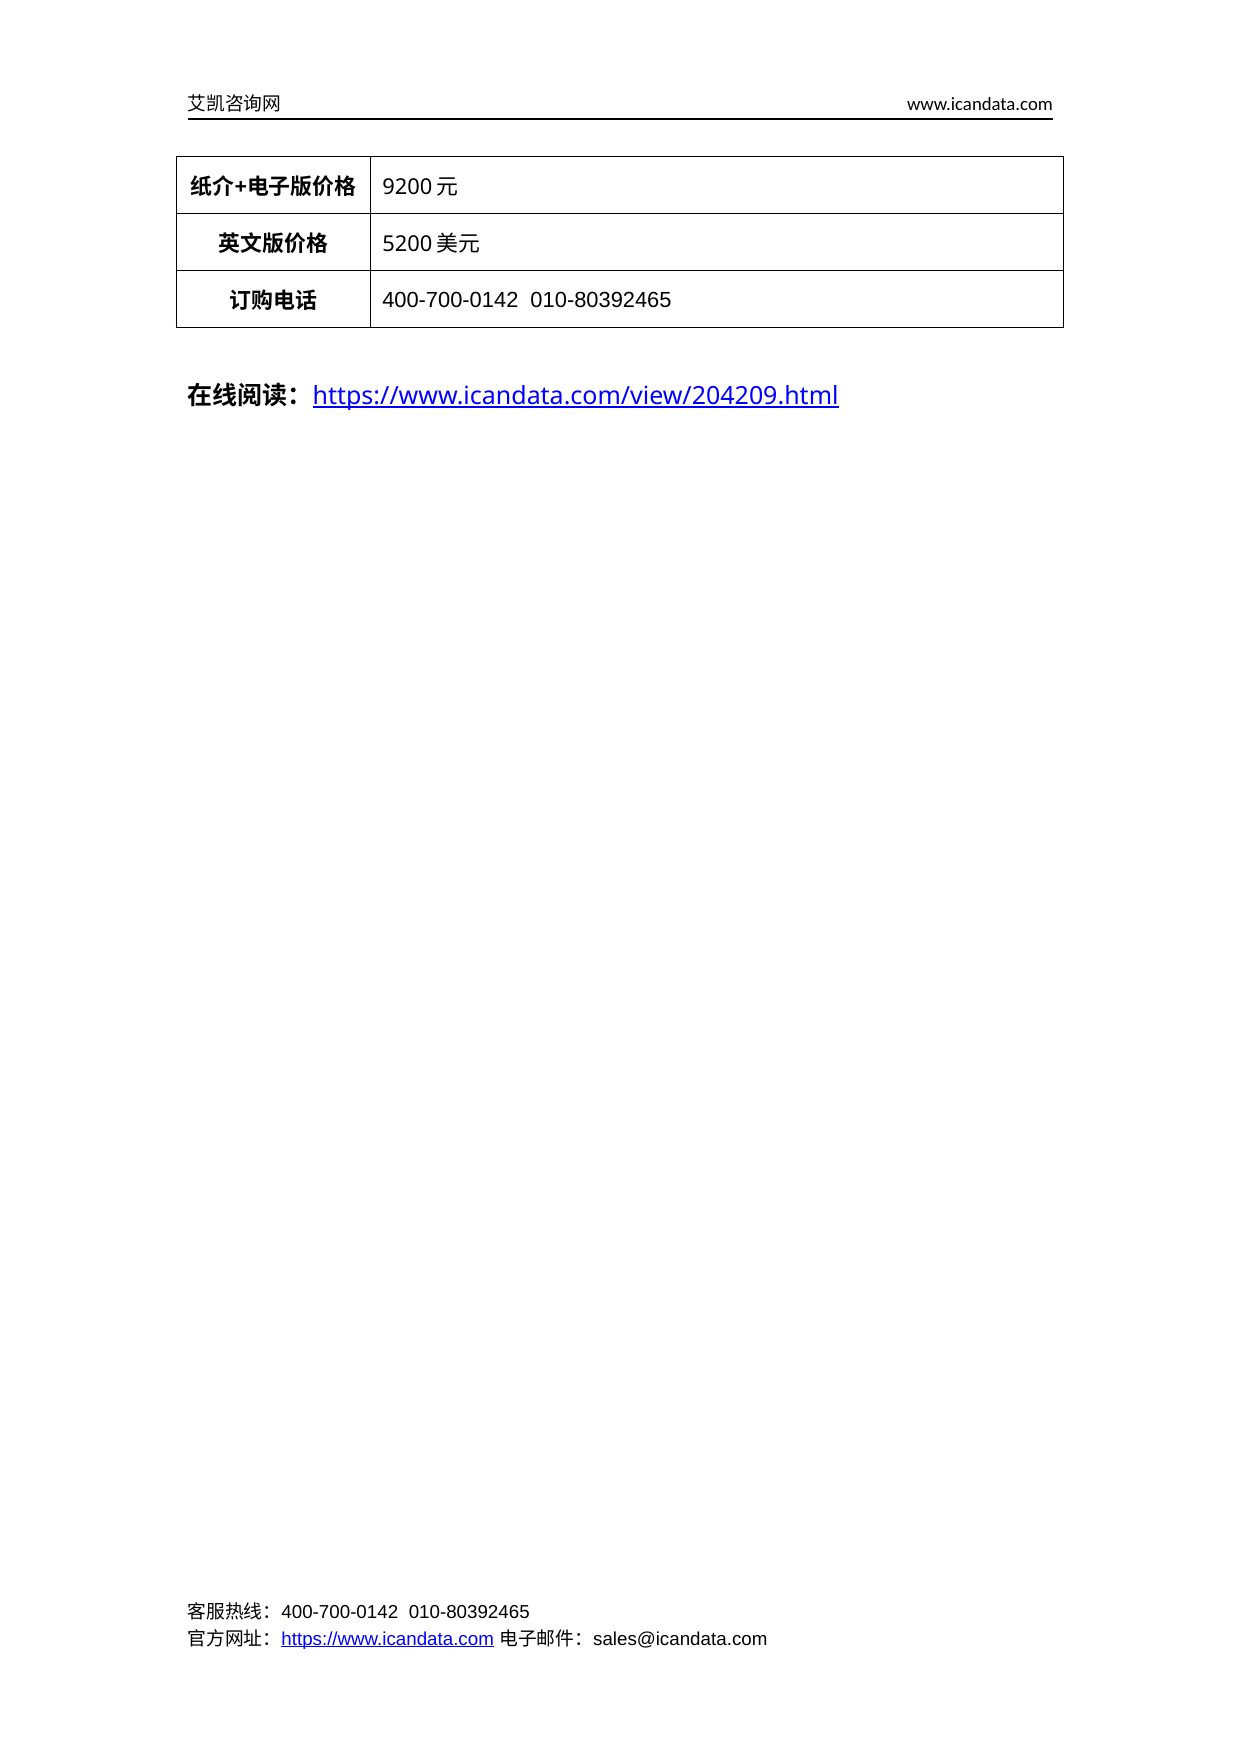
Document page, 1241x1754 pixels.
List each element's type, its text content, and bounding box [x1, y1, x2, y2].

table_cell 英文版价格 [177, 214, 370, 270]
table_cell 订购电话 [177, 271, 370, 327]
text 在线阅读：https://www.icandata.com/view/204209.html [187, 361, 1053, 426]
table_cell 纸介+电子版价格 [177, 157, 370, 213]
table_cell 5200美元 [371, 214, 1063, 270]
table_cell 400-700-0142 010-80392465 [371, 271, 1063, 327]
table_cell 9200元 [371, 157, 1063, 213]
